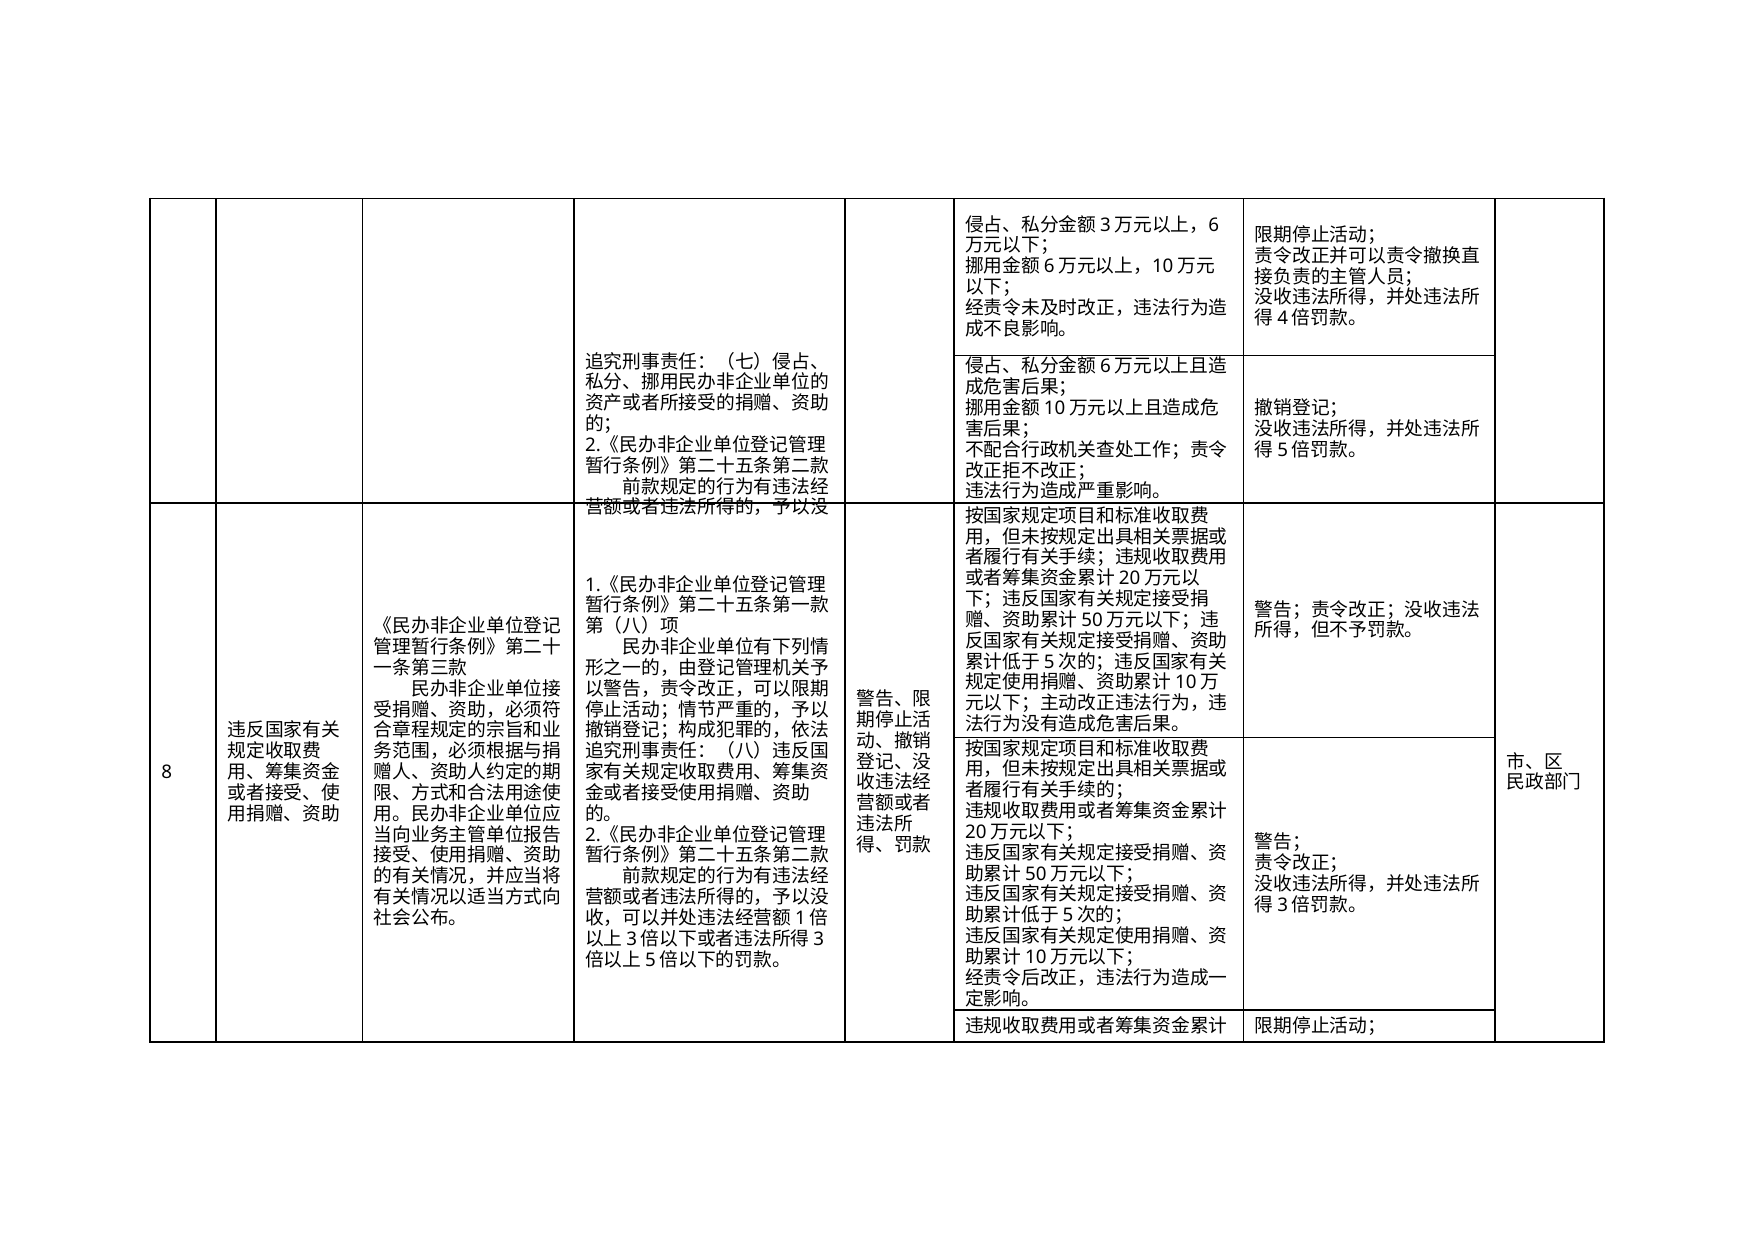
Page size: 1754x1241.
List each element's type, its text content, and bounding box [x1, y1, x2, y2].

table_cell 8 [151, 504, 215, 1041]
table_cell 限期停止活动； 责令改正并可以责令撤换直接负责的主管人员； 没收违法所得，并处违法所得4倍罚款。 [1244, 199, 1494, 355]
table_cell 侵占、私分金额6万元以上且造成危害后果； 挪用金额10万元以上且造成危害后果； 不配合行政机关查处工作；责令改正拒不改正； 违法行为造成严重影响。 [955, 356, 1243, 502]
table_cell 侵占、私分金额3万元以上，6万元以下； 挪用金额6万元以上，10万元以下； 经责令未及时改正，违法行为造成不良影响。 [955, 199, 1243, 355]
table_cell 按国家规定项目和标准收取费用，但未按规定出具相关票据或者履行有关手续的； 违规收取费用或者筹集资金累计20万元以下； 违反国家有关规定接受捐赠、资助累计50万元以下； 违反国家有关规定接受捐赠、资助累计低于5次的； 违反国家有关规定使用捐赠、资助累计10万元以下； 经责令后改正，违法行为造成一定影响。 [955, 738, 1243, 1009]
table_cell 警告； 责令改正； 没收违法所得，并处违法所得3倍罚款。 [1244, 738, 1494, 1009]
table_cell 撤销登记； 没收违法所得，并处违法所得5倍罚款。 [1244, 356, 1494, 502]
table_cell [1244, 1011, 1494, 1041]
table_cell 《民办非企业单位登记管理暂行条例》第二十一条第三款 民办非企业单位接受捐赠、资助，必须符合章程规定的宗旨和业务范围，必须根据与捐赠人、资助人约定的期限、方式和合法用途使用。民办非企业单位应当向业务主管单位报告接受、使用捐赠、资助的有关情况，并应当将有关情况以适当方式向社会公布。 [363, 504, 573, 1041]
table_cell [955, 1011, 1243, 1041]
table_cell 按国家规定项目和标准收取费用，但未按规定出具相关票据或者履行有关手续；违规收取费用或者筹集资金累计20万元以下；违反国家有关规定接受捐赠、资助累计50万元以下；违反国家有关规定接受捐赠、资助累计低于5次的；违反国家有关规定使用捐赠、资助累计10万元以下；主动改正违法行为，违法行为没有造成危害后果。 [955, 504, 1243, 737]
table_cell 市、区 民政部门 [1496, 504, 1603, 1041]
table_cell 1.《民办非企业单位登记管理暂行条例》第二十五条第一款第（八）项 民办非企业单位有下列情形之一的，由登记管理机关予以警告，责令改正，可以限期停止活动；情节严重的，予以撤销登记；构成犯罪的，依法追究刑事责任：（八）违反国家有关规定收取费用、筹集资金或者接受使用捐赠、资助的。 2.《民办非企业单位登记管理暂行条例》第二十五条第二款 前款规定的行为有违法经营额或者违法所得的，予以没收，可以并处违法经营额1倍以上3倍以下或者违法所得3倍以上5倍以下的罚款。 [575, 504, 844, 1041]
table_cell 违反国家有关规定收取费用、筹集资金或者接受、使用捐赠、资助 [217, 504, 362, 1041]
table_cell 警告、限期停止活动、撤销登记、没收违法经营额或者违法所得、罚款 [846, 504, 953, 1041]
table_cell 警告；责令改正；没收违法所得，但不予罚款。 [1244, 504, 1494, 737]
